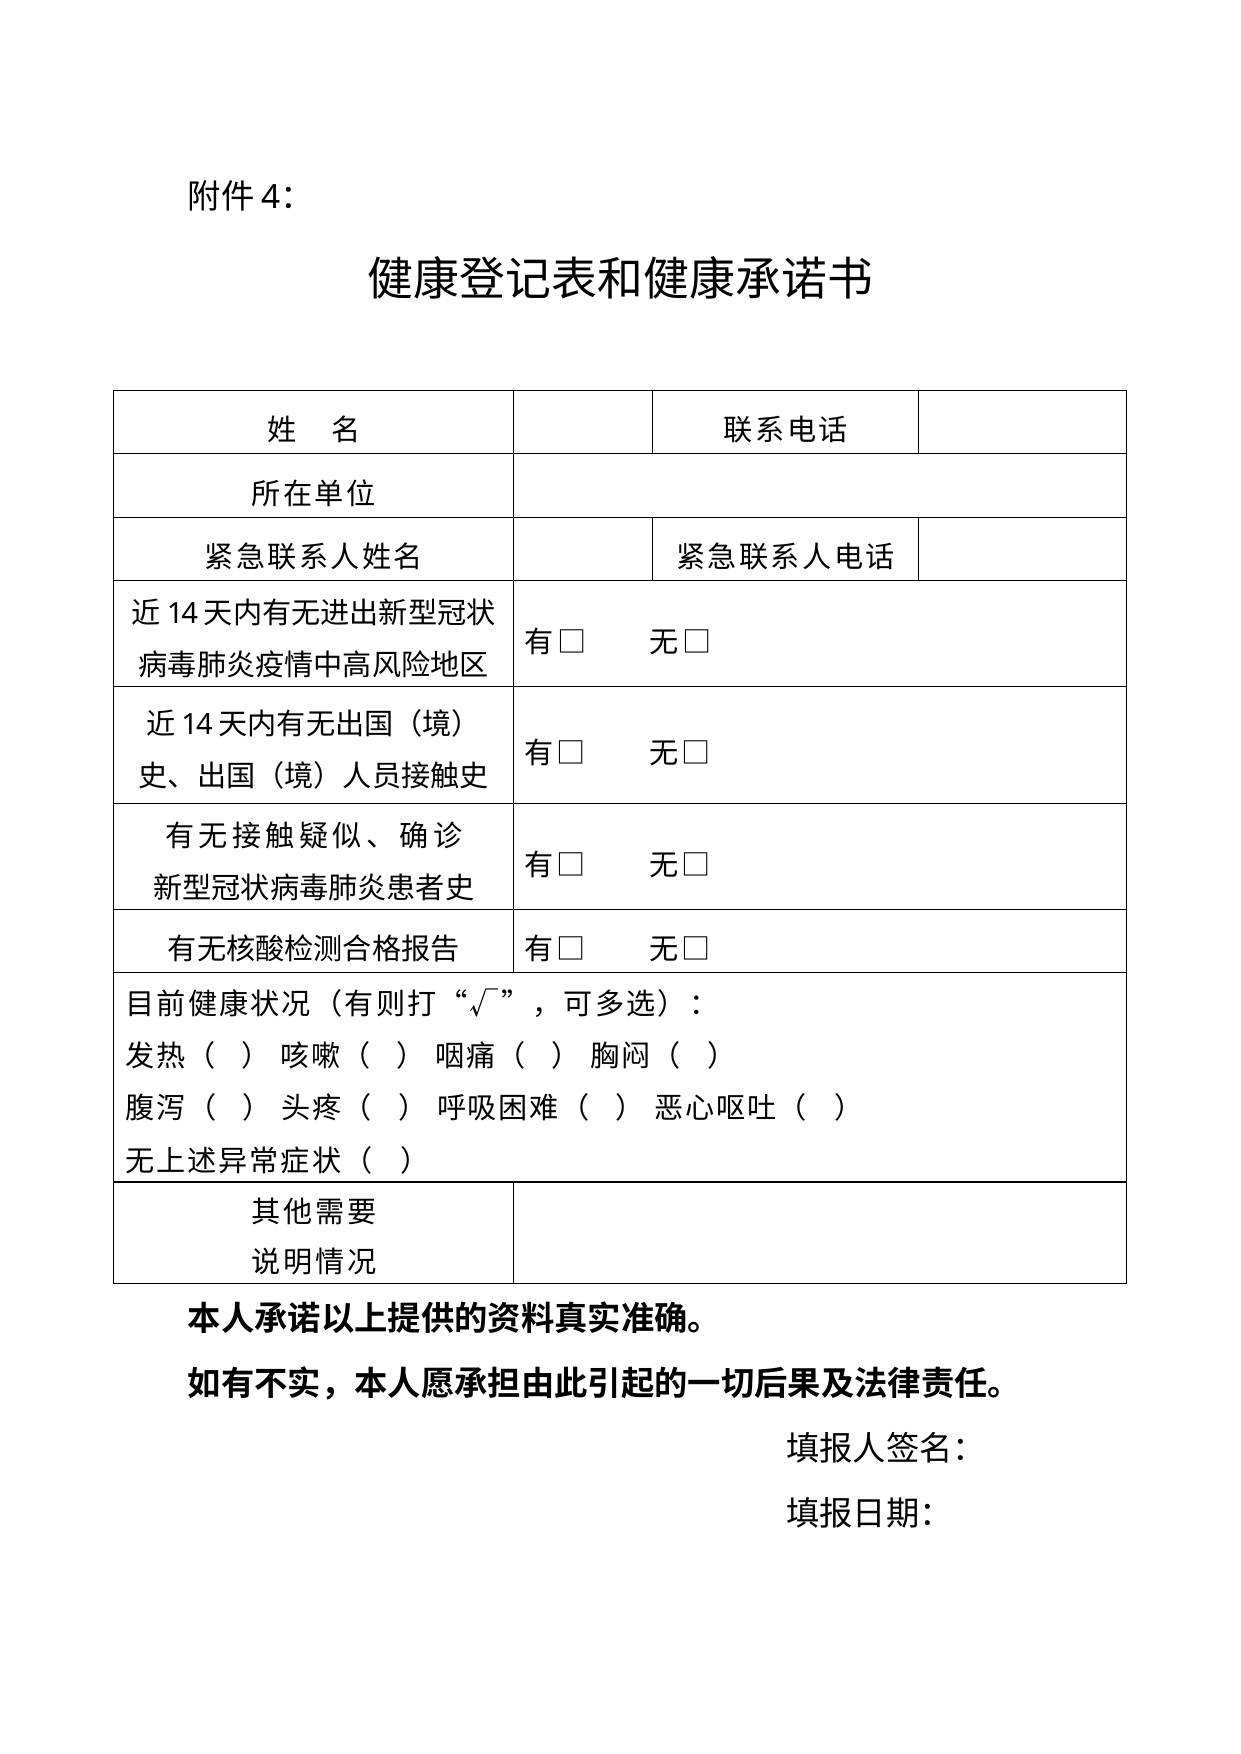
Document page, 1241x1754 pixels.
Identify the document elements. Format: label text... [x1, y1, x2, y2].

table_cell 所在单位 [114, 454, 513, 517]
table_cell 有无接触疑似、确诊 新型冠状病毒肺炎患者史 [114, 804, 513, 908]
table_cell 有□ 无□ [514, 910, 1126, 972]
text 本人承诺以上提供的资料真实准确。 [187, 1284, 1053, 1348]
text 填报人签名： [786, 1413, 1053, 1478]
table_cell 有□ 无□ [514, 804, 1126, 908]
text 健康登记表和健康承诺书 [187, 227, 1053, 324]
table_cell 其他需要 说明情况 [114, 1183, 513, 1282]
table_cell 有无核酸检测合格报告 [114, 910, 513, 972]
table_cell 近14天内有无出国（境）史、出国（境）人员接触史 [114, 687, 513, 803]
table_cell 有□ 无□ [514, 687, 1126, 803]
table_cell [514, 454, 1126, 517]
table_cell 紧急联系人姓名 [114, 518, 513, 580]
table_cell 近14天内有无进出新型冠状病毒肺炎疫情中高风险地区 [114, 581, 513, 686]
table_header 姓 名 [114, 391, 513, 453]
table_header [514, 391, 652, 453]
table_cell 目前健康状况（有则打“√”，可多选）： 发热（ ） 咳嗽（ ） 咽痛（ ） 胸闷（ ） 腹泻（ ） 头疼（ ） 呼吸困难（ ） 恶心呕吐（ ） 无上述异常症状（ ） [114, 973, 1126, 1181]
table_cell [514, 518, 652, 580]
table_cell [919, 518, 1126, 580]
table_cell 紧急联系人电话 [653, 518, 918, 580]
table_cell 有□ 无□ [514, 581, 1126, 686]
text 如有不实，本人愿承担由此引起的一切后果及法律责任。 [187, 1348, 1053, 1413]
table_cell [514, 1183, 1126, 1282]
table_header 联系电话 [653, 391, 918, 453]
text 填报日期： [786, 1478, 1053, 1543]
table_header [919, 391, 1126, 453]
text 附件4： [187, 162, 1053, 227]
